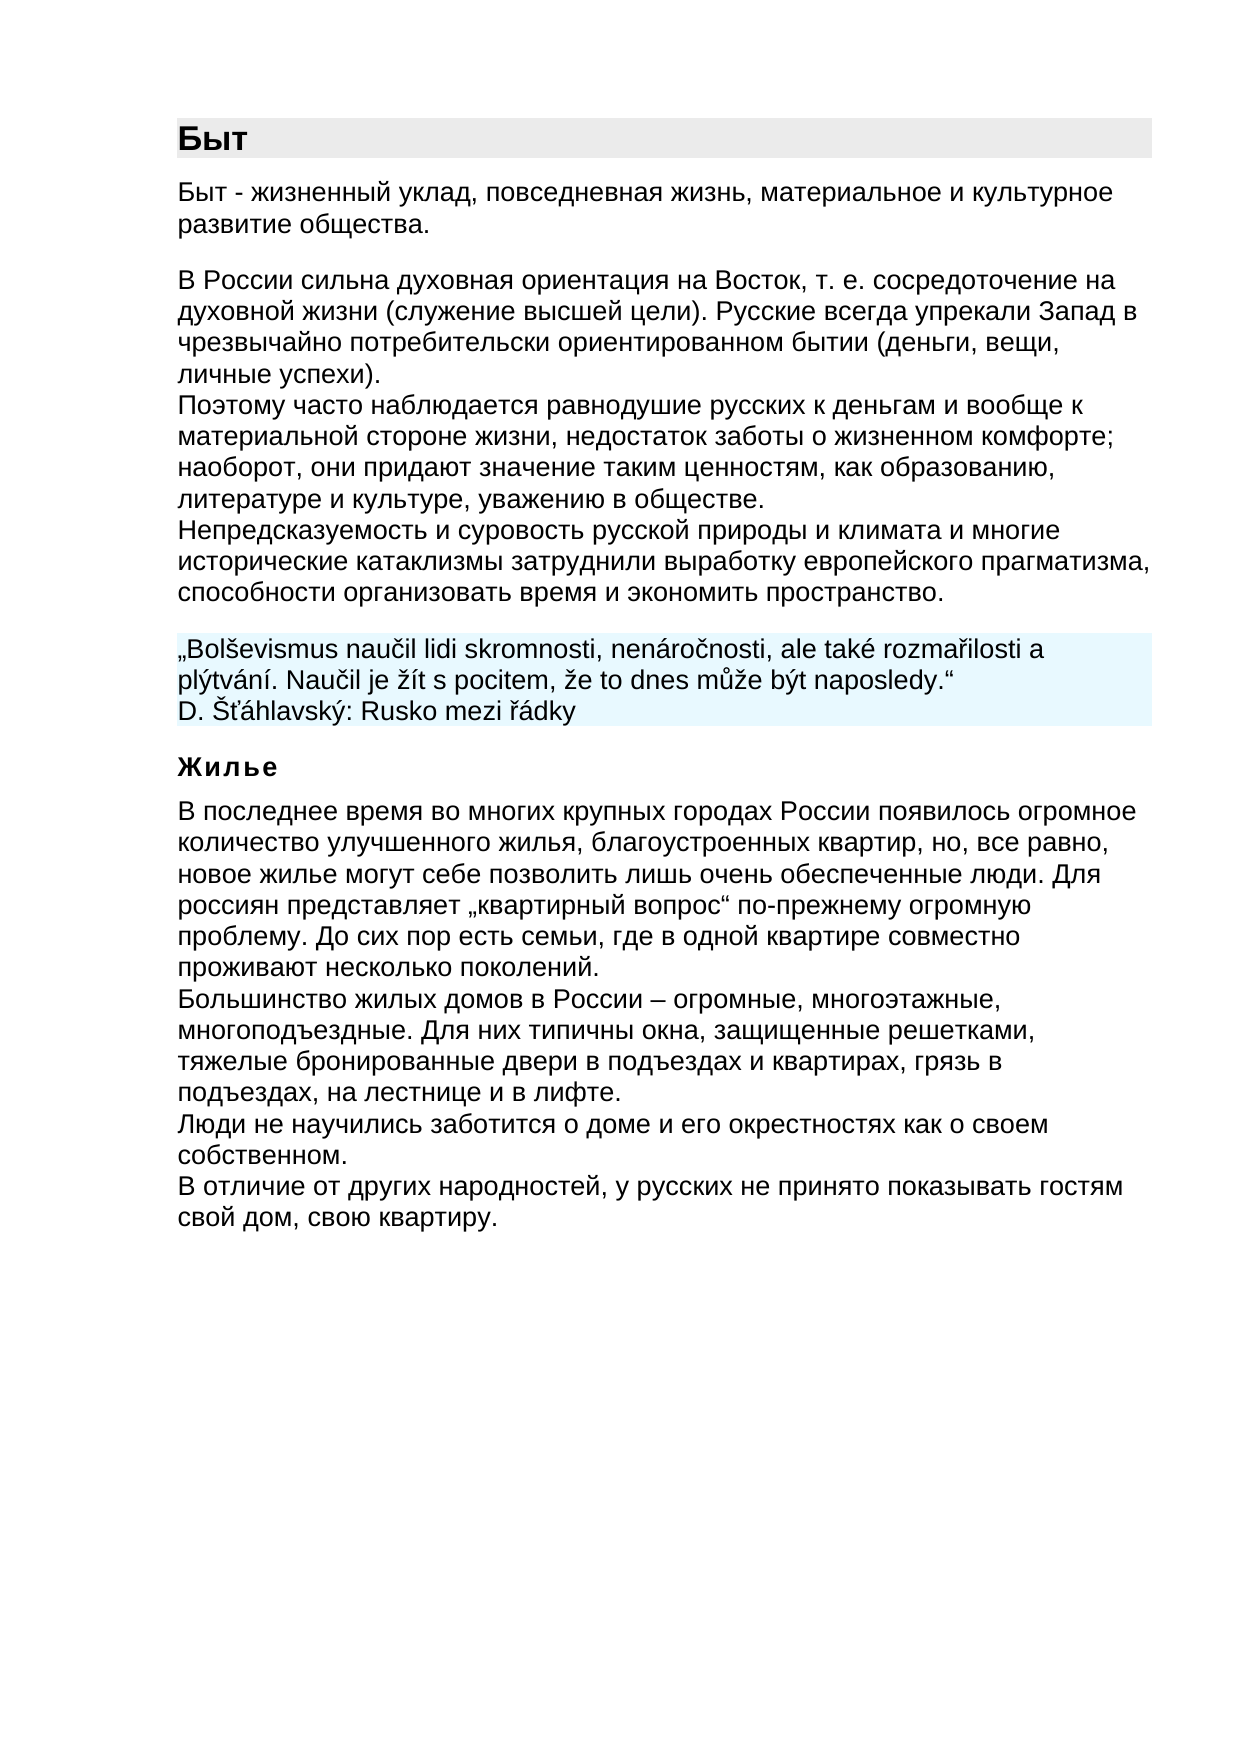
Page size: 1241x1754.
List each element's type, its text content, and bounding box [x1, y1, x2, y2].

text В последнее время во многих крупных городах России появилось огромное количество улучшенного жилья, благоустроенных квартир, но, все равно, новое жилье могут себе позволить лишь очень обеспеченные люди. Для россиян представляет „квартирный вопрос“ по-прежнему огромную проблему. До сих пор есть семьи, где в одной квартире совместно проживают несколько поколений. Большинство жилых домов в России – огромные, многоэтажные, многоподъездные. Для них типичны окна, защищенные решетками, тяжелые бронированные двери в подъездах и квартирах, грязь в подъездах, на лестнице и в лифте. Люди не научились заботится о доме и его окрестностях как о своем собственном. В отличие от других народностей, у русских не принято показывать гостям свой дом, свою квартиру. [177, 795, 1152, 1233]
text Быт - жизненный уклад, повседневная жизнь, материальное и культурное развитие общества. [177, 176, 1152, 239]
text Быт [177, 118, 1152, 158]
text „Bolševismus naučil lidi skromnosti, nenáročnosti, ale také rozmařilosti a plýtvání. Naučil je žít s pocitem, že to dnes může být naposledy.“ D. Šťáhlavský: Rusko mezi řádky [177, 633, 1152, 726]
text В России сильна духовная ориентация на Восток, т. е. сосредоточение на духовной жизни (служение высшей цели). Русские всегда упрекали Запад в чрезвычайно потребительски ориентированном бытии (деньги, вещи, личные успехи). Поэтому часто наблюдается равнодушие русских к деньгам и вообще к материальной стороне жизни, недостаток заботы о жизненном комфорте; наоборот, они придают значение таким ценностям, как образованию, литературе и культуре, уважению в обществе. Непредсказуемость и суровость русской природы и климата и многие исторические катаклизмы затруднили выработку европейского прагматизма, способности организовать время и экономить пространство. [177, 264, 1152, 608]
text Жилье [177, 751, 1152, 783]
